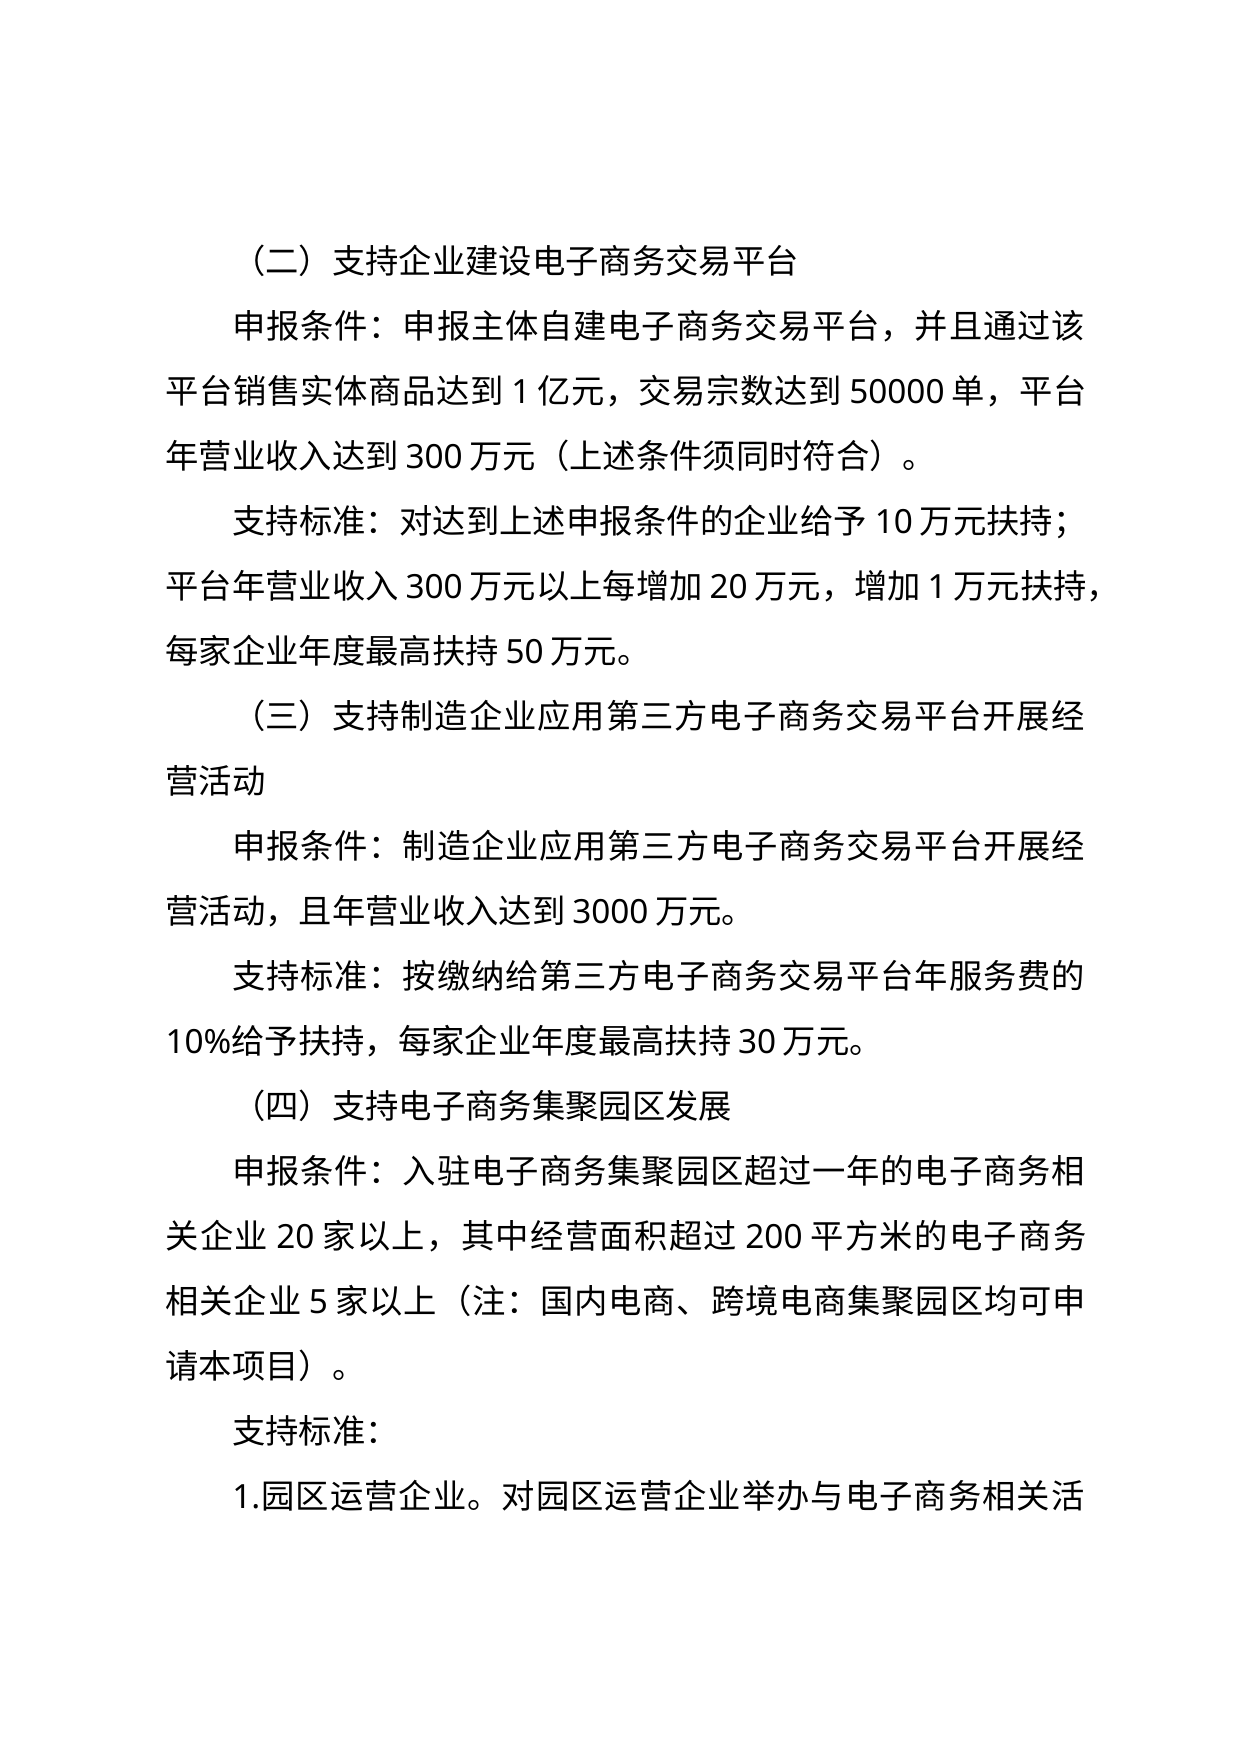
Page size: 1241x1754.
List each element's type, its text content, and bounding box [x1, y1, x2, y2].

text 支持标准： [165, 1397, 1087, 1462]
list 支持制造企业应用第三方电子商务交易平台开展经营活动 [165, 682, 1087, 812]
list 支持企业建设电子商务交易平台 [165, 227, 1087, 292]
text 支持标准：对达到上述申报条件的企业给予10万元扶持；平台年营业收入300万元以上每增加20万元，增加1万元扶持，每家企业年度最高扶持50万元。 [165, 487, 1087, 682]
text 支持标准：按缴纳给第三方电子商务交易平台年服务费的10%给予扶持，每家企业年度最高扶持30万元。 [165, 942, 1087, 1072]
text 申报条件：申报主体自建电子商务交易平台，并且通过该平台销售实体商品达到1亿元，交易宗数达到50000单，平台年营业收入达到300万元（上述条件须同时符合）。 [165, 292, 1087, 487]
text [165, 1462, 1087, 1527]
text 申报条件：入驻电子商务集聚园区超过一年的电子商务相关企业20家以上，其中经营面积超过200平方米的电子商务相关企业5家以上（注：国内电商、跨境电商集聚园区均可申请本项目）。 [165, 1137, 1087, 1397]
list 支持电子商务集聚园区发展 [165, 1072, 1087, 1137]
text 申报条件：制造企业应用第三方电子商务交易平台开展经营活动，且年营业收入达到3000万元。 [165, 812, 1087, 942]
